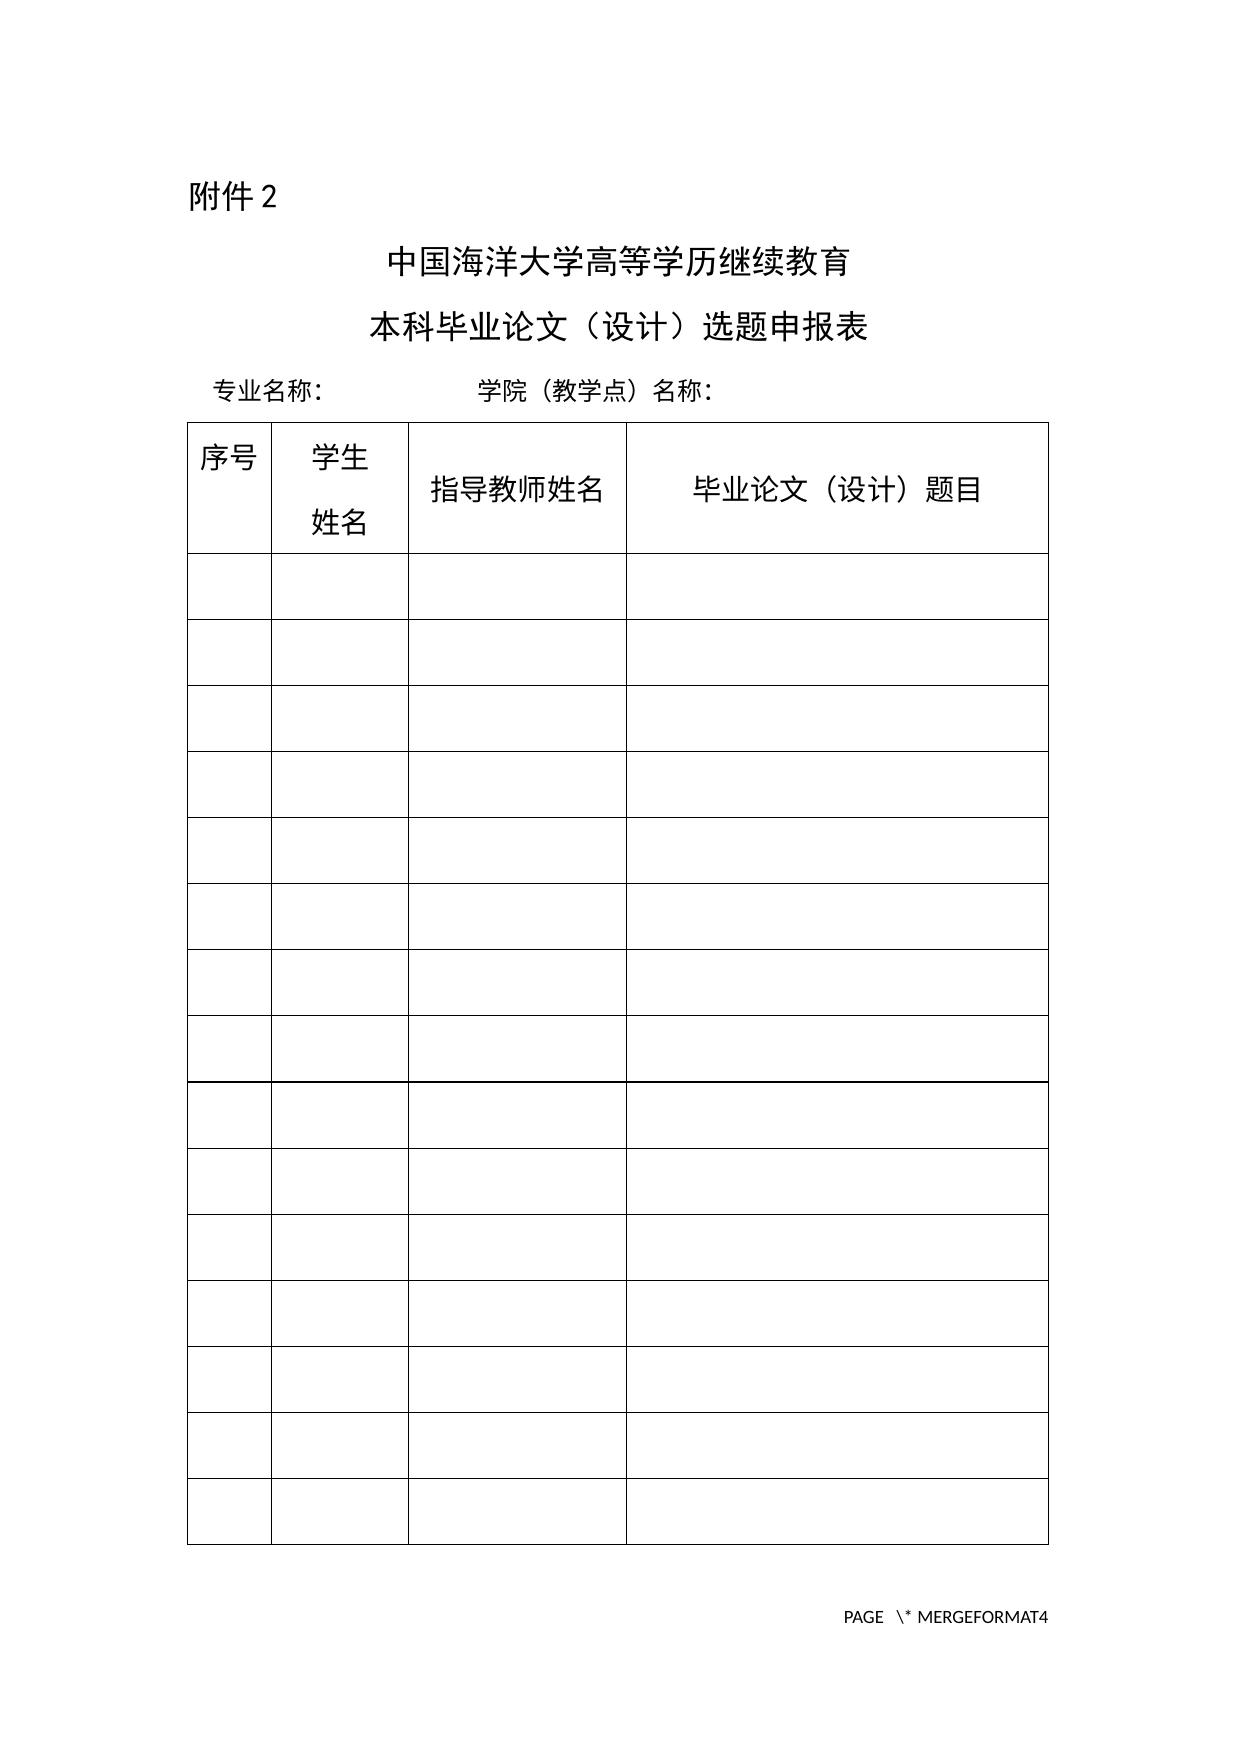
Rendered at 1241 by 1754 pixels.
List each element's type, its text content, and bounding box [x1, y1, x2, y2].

table_cell [272, 752, 408, 817]
table_cell [409, 620, 626, 685]
table_cell [409, 1083, 626, 1147]
table_cell [272, 1215, 408, 1279]
table_cell [627, 1149, 1048, 1213]
table_cell [188, 686, 271, 751]
table_cell [409, 1215, 626, 1279]
text 本科毕业论文（设计）选题申报表 [187, 292, 1048, 357]
table_cell [272, 818, 408, 883]
table_cell [188, 884, 271, 949]
table_cell [272, 1149, 408, 1213]
table_cell [188, 1016, 271, 1081]
table_cell [409, 1149, 626, 1213]
table_cell [409, 1479, 626, 1544]
text 附件2 [187, 162, 1048, 227]
table_cell [188, 1479, 271, 1544]
table_cell [272, 686, 408, 751]
table_header 学生 姓名 [272, 423, 408, 553]
table_cell [409, 752, 626, 817]
table_cell [409, 686, 626, 751]
table_cell [409, 1016, 626, 1081]
table_cell [188, 1149, 271, 1213]
table_cell [627, 884, 1048, 949]
table_cell [188, 752, 271, 817]
table_cell [409, 818, 626, 883]
table_cell [627, 950, 1048, 1015]
table_cell [409, 884, 626, 949]
table_header 指导教师姓名 [409, 423, 626, 553]
table_cell [188, 818, 271, 883]
table_cell [188, 950, 271, 1015]
table_cell [409, 950, 626, 1015]
table_cell [188, 554, 271, 619]
table_cell [272, 950, 408, 1015]
table_cell [188, 1083, 271, 1147]
table_cell [272, 1016, 408, 1081]
table_cell [272, 1479, 408, 1544]
table_header 毕业论文（设计）题目 [627, 423, 1048, 553]
table_cell [627, 620, 1048, 685]
table_cell [188, 1347, 271, 1412]
table_cell [627, 1347, 1048, 1412]
table_cell [272, 1083, 408, 1147]
table_cell [627, 686, 1048, 751]
text 中国海洋大学高等学历继续教育 [187, 227, 1048, 292]
table_cell [409, 1347, 626, 1412]
table_cell [409, 1413, 626, 1478]
table_cell [272, 554, 408, 619]
table_cell [272, 1413, 408, 1478]
table_cell [188, 620, 271, 685]
table_cell [627, 1479, 1048, 1544]
table_cell [272, 1347, 408, 1412]
table_cell [627, 1281, 1048, 1346]
table_header 序号 [188, 423, 271, 553]
table_cell [627, 818, 1048, 883]
table_cell [409, 554, 626, 619]
table_cell [627, 1215, 1048, 1279]
text 专业名称： 学院（教学点）名称： [187, 357, 1048, 422]
table_cell [627, 554, 1048, 619]
table_cell [627, 1413, 1048, 1478]
table_cell [272, 620, 408, 685]
table_cell [188, 1413, 271, 1478]
table_cell [272, 1281, 408, 1346]
table_cell [188, 1281, 271, 1346]
table_cell [409, 1281, 626, 1346]
table_cell [627, 1016, 1048, 1081]
table_cell [627, 1083, 1048, 1147]
table_cell [272, 884, 408, 949]
table_cell [188, 1215, 271, 1279]
table_cell [627, 752, 1048, 817]
